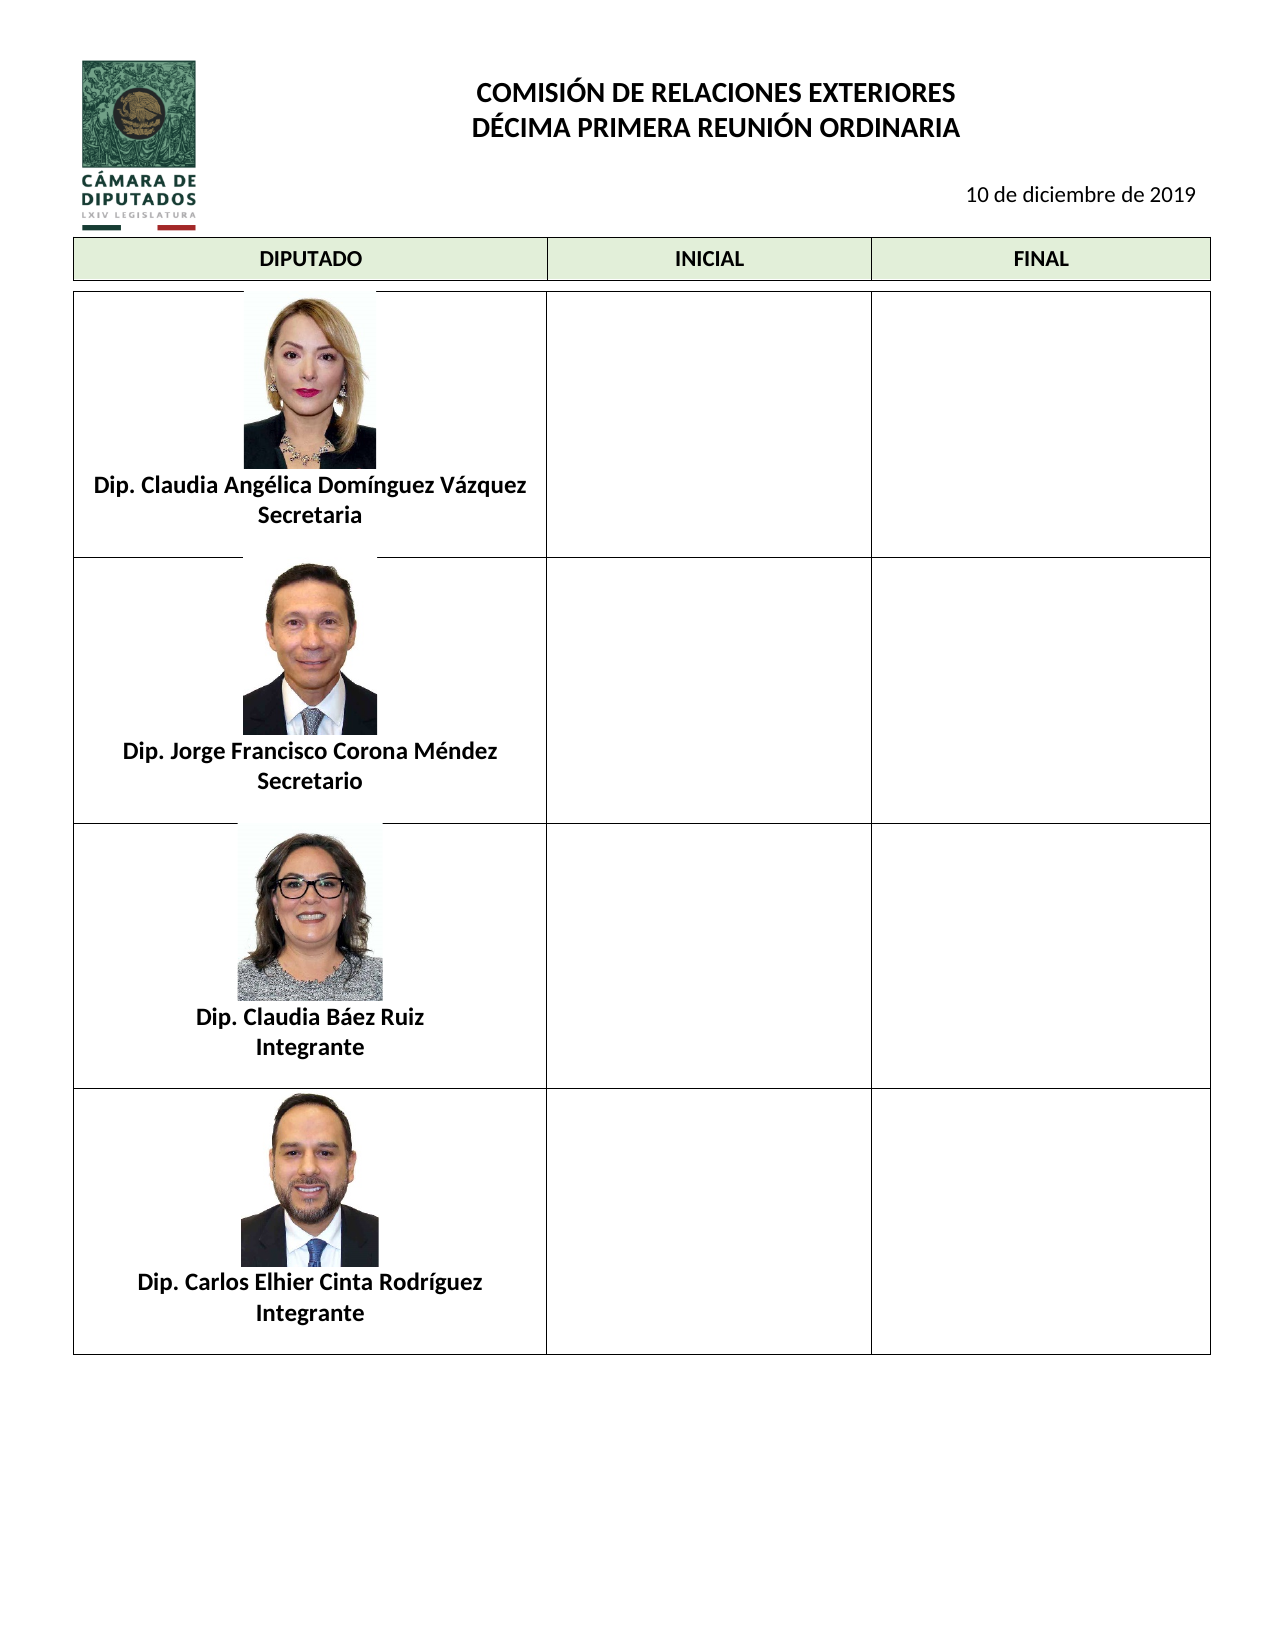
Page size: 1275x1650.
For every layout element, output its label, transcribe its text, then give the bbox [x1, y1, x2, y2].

table_cell [547, 824, 871, 1088]
table_cell [872, 1089, 1210, 1354]
picture [243, 291, 377, 469]
picture [243, 557, 378, 735]
table_cell Dip. Claudia Angélica Domínguez Vázquez Secretaria [74, 292, 546, 557]
table_cell [872, 824, 1210, 1088]
table_cell [872, 558, 1210, 822]
table_cell [547, 558, 871, 822]
picture [78, 56, 199, 234]
table_cell Dip. Carlos Elhier Cinta Rodríguez Integrante [74, 1089, 546, 1354]
table_cell [547, 1089, 871, 1354]
table_cell [547, 292, 871, 557]
picture [241, 1089, 379, 1267]
table_cell Dip. Jorge Francisco Corona Méndez Secretario [74, 558, 546, 822]
table_cell [872, 292, 1210, 557]
picture [237, 823, 383, 1001]
table_cell Dip. Claudia Báez Ruiz Integrante [74, 824, 546, 1088]
